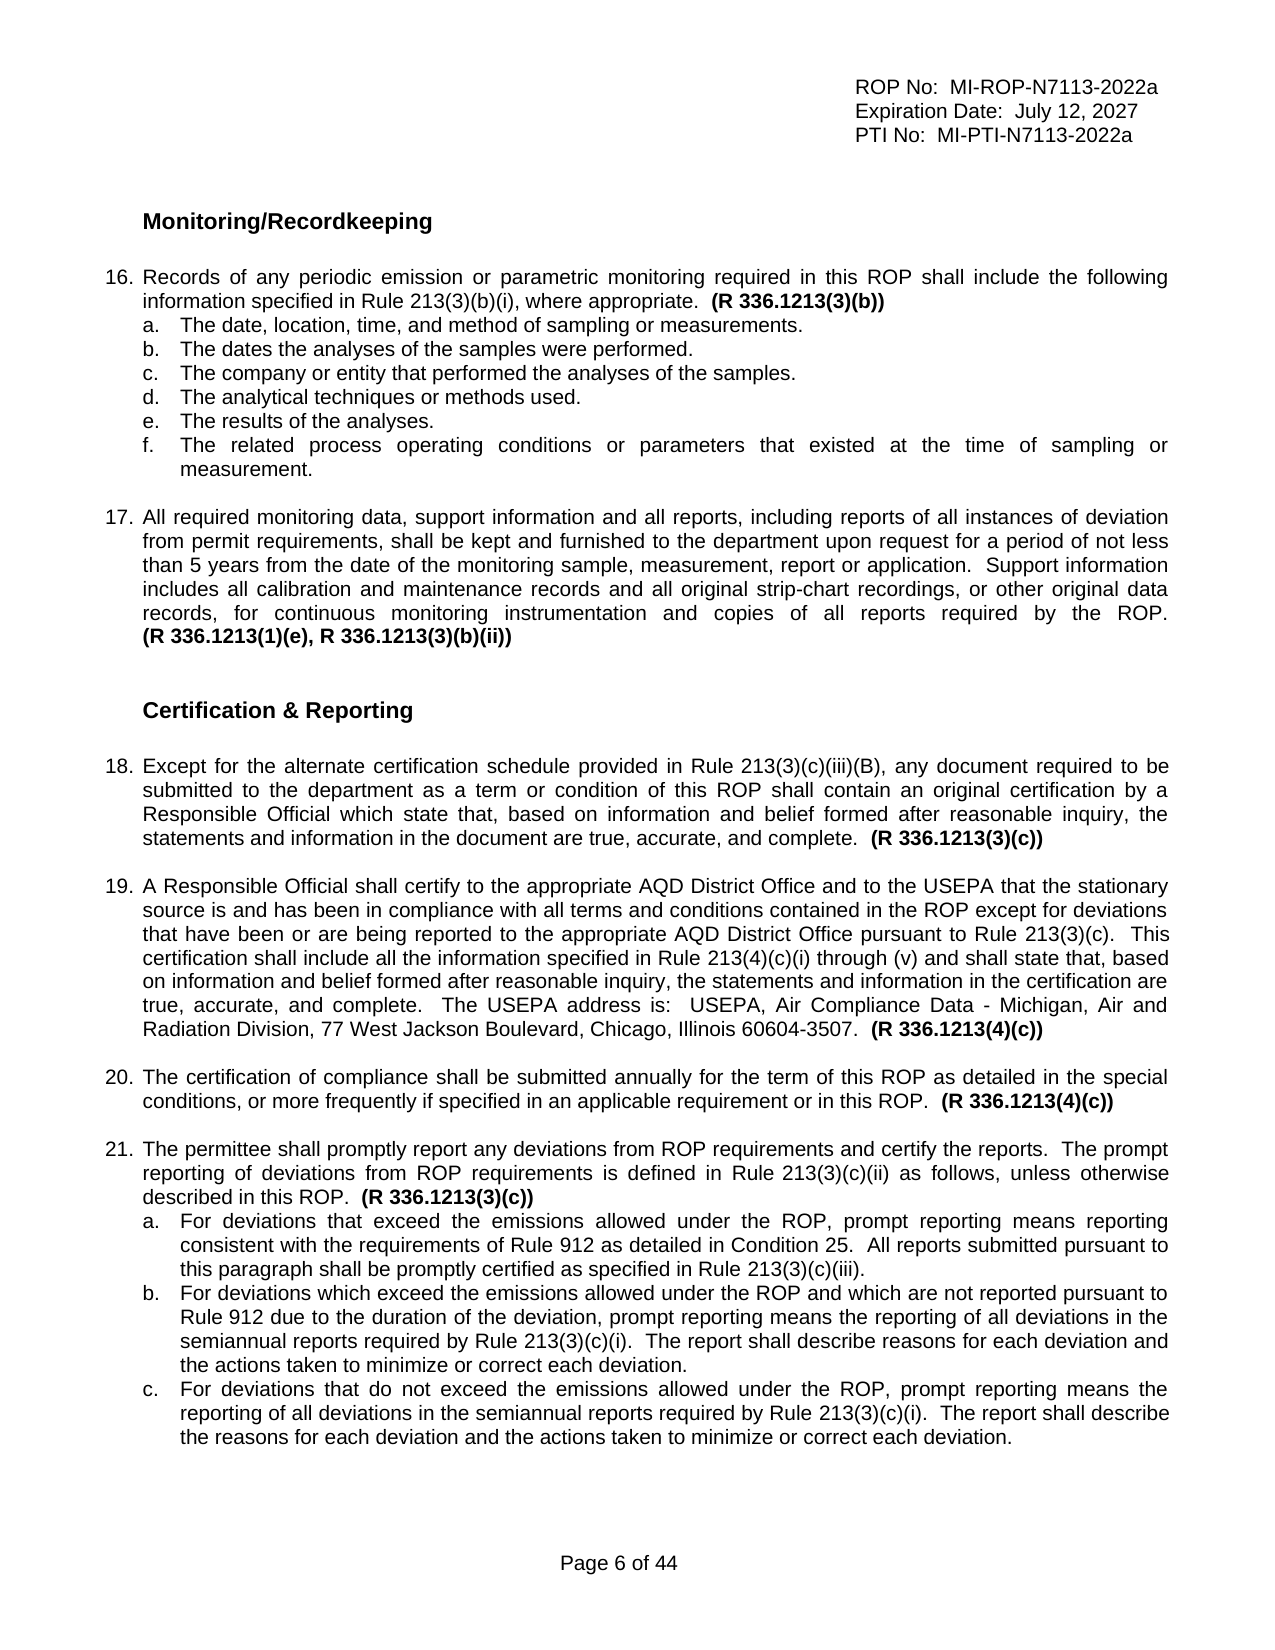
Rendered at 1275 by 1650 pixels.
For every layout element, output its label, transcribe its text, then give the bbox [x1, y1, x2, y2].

list The results of the analyses. [142, 409, 1170, 433]
list For deviations that do not exceed the emissions allowed under the ROP, prompt reporting means the reporting of all deviations in the semiannual reports required by Rule 213(3)(c)(i). The report shall describe the reasons for each deviation and the actions taken to minimize or correct each deviation. [142, 1377, 1170, 1448]
list The dates the analyses of the samples were performed. [142, 337, 1170, 361]
list For deviations which exceed the emissions allowed under the ROP and which are not reported pursuant to Rule 912 due to the duration of the deviation, prompt reporting means the reporting of all deviations in the semiannual reports required by Rule 213(3)(c)(i). The report shall describe reasons for each deviation and the actions taken to minimize or correct each deviation. [142, 1281, 1170, 1377]
list The certification of compliance shall be submitted annually for the term of this ROP as detailed in the special conditions, or more frequently if specified in an applicable requirement or in this ROP. (R 336.1213(4)(c)) [105, 1065, 1170, 1113]
list The analytical techniques or methods used. [142, 385, 1170, 409]
list The related process operating conditions or parameters that existed at the time of sampling or measurement. [142, 433, 1170, 481]
subtitle Monitoring/Recordkeeping [105, 208, 1170, 235]
list The company or entity that performed the analyses of the samples. [142, 361, 1170, 385]
list Records of any periodic emission or parametric monitoring required in this ROP shall include the following information specified in Rule 213(3)(b)(i), where appropriate. (R 336.1213(3)(b)) [105, 265, 1170, 313]
list Except for the alternate certification schedule provided in Rule 213(3)(c)(iii)(B), any document required to be submitted to the department as a term or condition of this ROP shall contain an original certification by a Responsible Official which state that, based on information and belief formed after reasonable inquiry, the statements and information in the document are true, accurate, and complete. (R 336.1213(3)(c)) [105, 754, 1170, 849]
list A Responsible Official shall certify to the appropriate AQD District Office and to the USEPA that the stationary source is and has been in compliance with all terms and conditions contained in the ROP except for deviations that have been or are being reported to the appropriate AQD District Office pursuant to Rule 213(3)(c). This certification shall include all the information specified in Rule 213(4)(c)(i) through (v) and shall state that, based on information and belief formed after reasonable inquiry, the statements and information in the certification are true, accurate, and complete. The USEPA address is: USEPA, Air Compliance Data - Michigan, Air and Radiation Division, 77 West Jackson Boulevard, Chicago, Illinois 60604-3507. (R 336.1213(4)(c)) [105, 873, 1170, 1041]
list All required monitoring data, support information and all reports, including reports of all instances of deviation from permit requirements, shall be kept and furnished to the department upon request for a period of not less than 5 years from the date of the monitoring sample, measurement, report or application. Support information includes all calibration and maintenance records and all original strip-chart recordings, or other original data records, for continuous monitoring instrumentation and copies of all reports required by the ROP. (R 336.1213(1)(e), R 336.1213(3)(b)(ii)) [105, 504, 1170, 648]
subtitle Certification & Reporting [105, 697, 1170, 723]
list The date, location, time, and method of sampling or measurements. [142, 313, 1170, 337]
list For deviations that exceed the emissions allowed under the ROP, prompt reporting means reporting consistent with the requirements of Rule 912 as detailed in Condition 25. All reports submitted pursuant to this paragraph shall be promptly certified as specified in Rule 213(3)(c)(iii). [142, 1209, 1170, 1281]
list The permittee shall promptly report any deviations from ROP requirements and certify the reports. The prompt reporting of deviations from ROP requirements is defined in Rule 213(3)(c)(ii) as follows, unless otherwise described in this ROP. (R 336.1213(3)(c)) [105, 1137, 1170, 1209]
